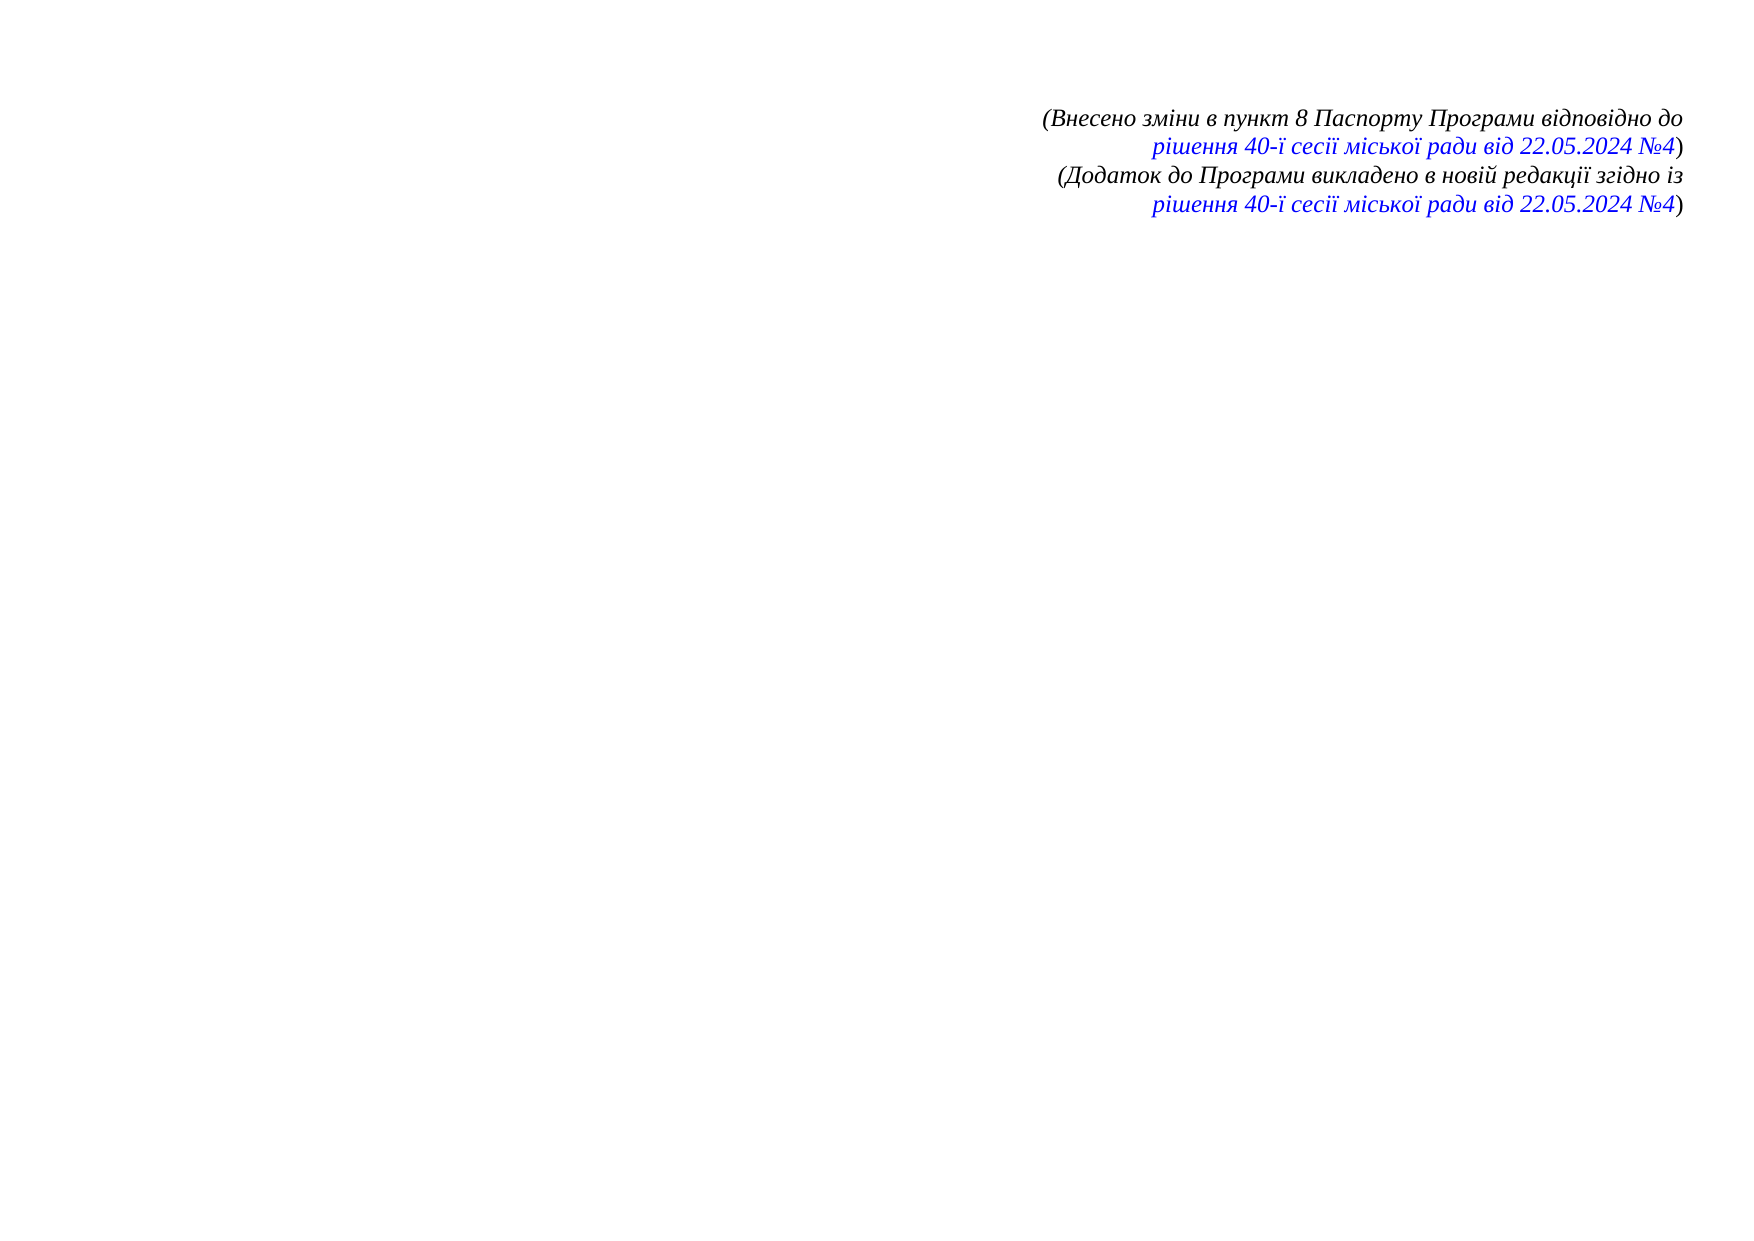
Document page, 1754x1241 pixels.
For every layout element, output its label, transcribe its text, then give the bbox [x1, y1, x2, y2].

text (Додаток до Програми викладено в новій редакції згідно із [89, 160, 1683, 189]
text рішення 40-ї сесії міської ради від 22.05.2024 №4) [89, 189, 1683, 218]
text рішення 40-ї сесії міської ради від 22.05.2024 №4) [89, 131, 1683, 160]
text (Внесено зміни в пункт 8 Паспорту Програми відповідно до [89, 103, 1683, 131]
